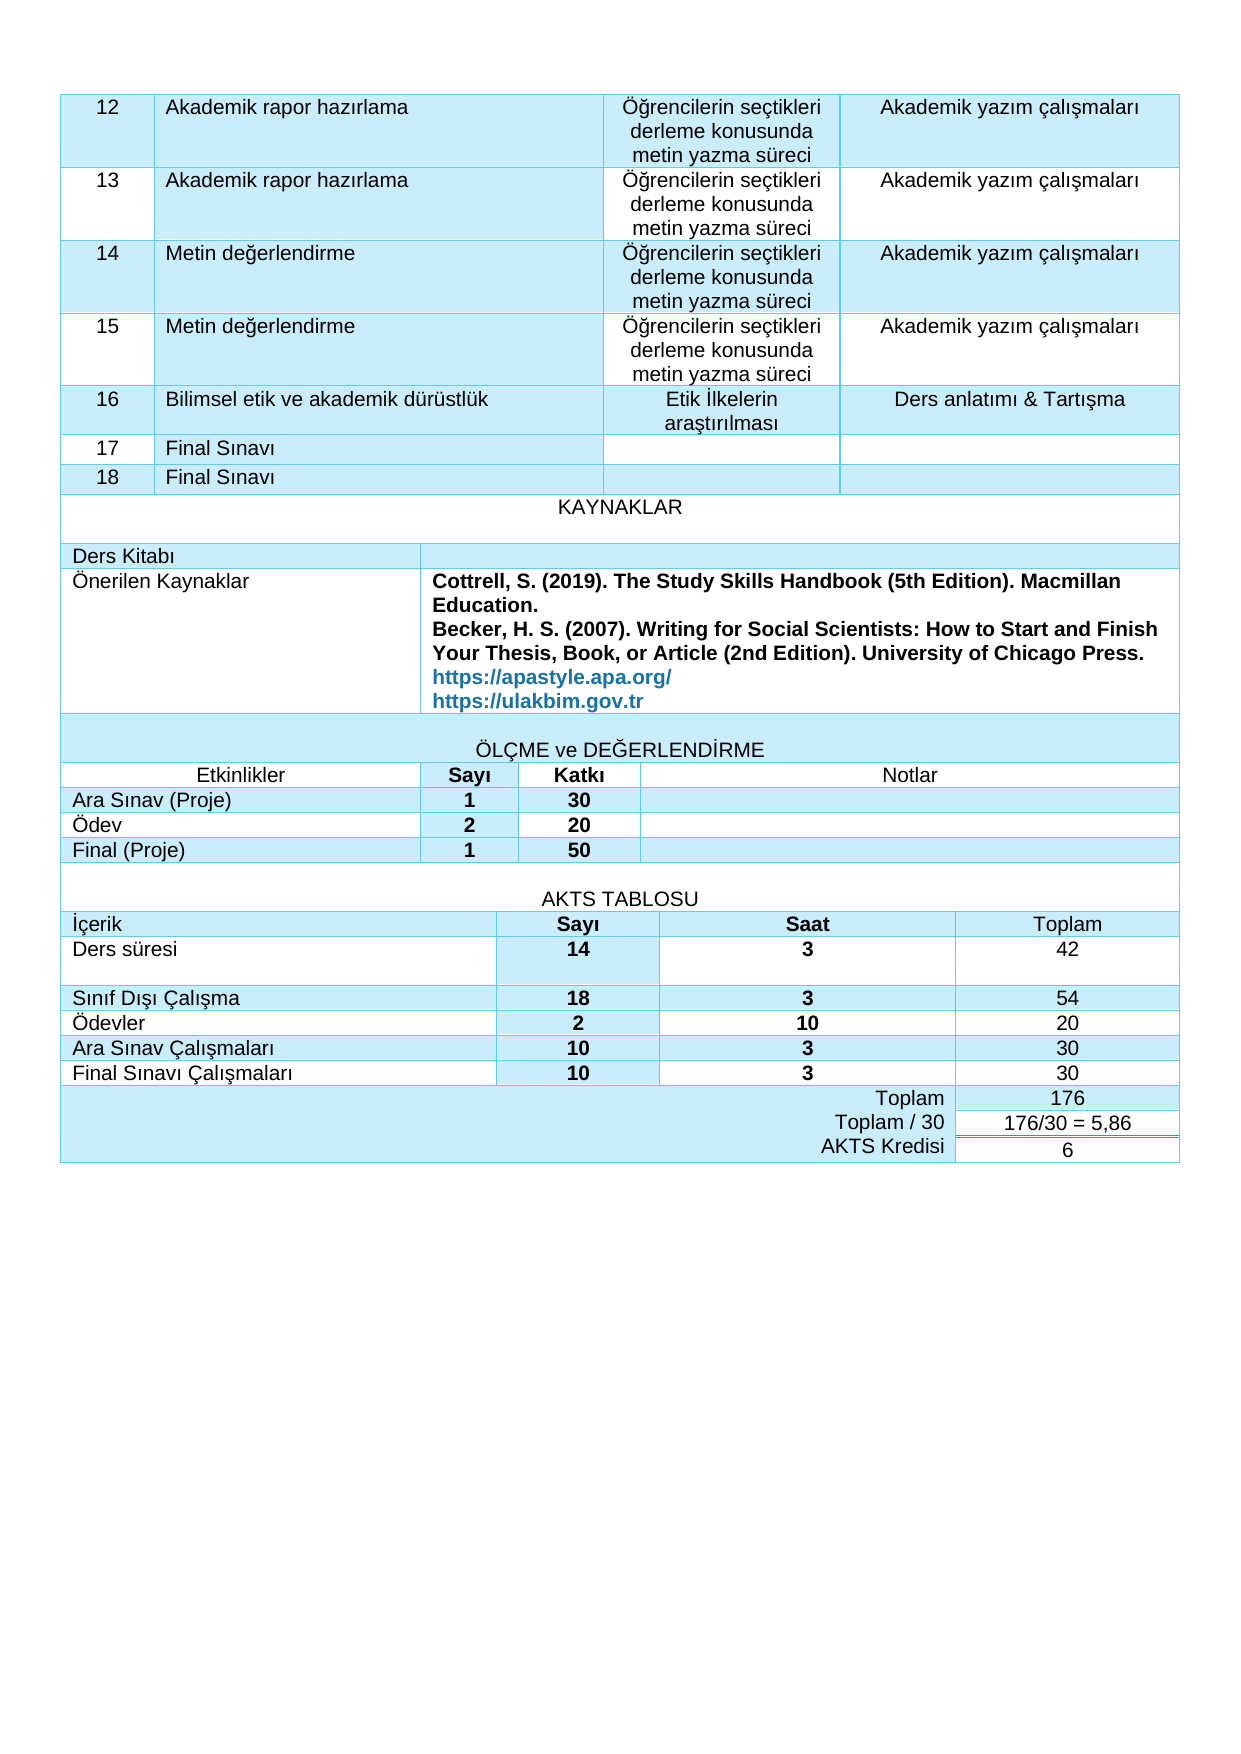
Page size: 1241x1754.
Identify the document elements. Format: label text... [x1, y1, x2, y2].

table_cell 1 [421, 838, 518, 862]
table_cell [641, 838, 1179, 862]
table_cell [641, 788, 1179, 812]
table_cell 176/30 = 5,86 [956, 1111, 1179, 1134]
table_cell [155, 95, 603, 167]
table_cell 14 [497, 937, 659, 984]
table_cell Cottrell, S. (2019). The Study Skills Handbook (5th Edition). Macmillan Education. Becker, H. S. (2007). Writing for Social Scientists: How to Start and Finish Your Thesis, Book, or Article (2nd Edition). University of Chicago Press. https://apastyle.apa.org/ https://ulakbim.gov.tr [421, 569, 1179, 713]
table_cell Öğrencilerin seçtikleri derleme konusunda metin yazma süreci [604, 314, 839, 385]
table_cell 16 [61, 386, 154, 434]
table_cell 20 [519, 813, 640, 837]
table_cell Katkı [519, 763, 640, 787]
table_cell Sınıf Dışı Çalışma [61, 986, 496, 1009]
table_cell Saat [660, 912, 955, 936]
table_cell Toplam Toplam / 30 AKTS Kredisi [61, 1086, 955, 1162]
table_cell [841, 435, 1179, 464]
table_cell KAYNAKLAR [61, 495, 1179, 543]
table_cell Etik İlkelerin araştırılması [604, 386, 839, 434]
table_cell 30 [956, 1061, 1179, 1084]
table_cell Akademik yazım çalışmaları [841, 241, 1179, 312]
table_cell 3 [660, 937, 955, 984]
table_cell Ara Sınav (Proje) [61, 788, 420, 812]
table_cell Ödev [61, 813, 420, 837]
table_cell 2 [421, 813, 518, 837]
table_cell 12 [61, 95, 154, 167]
table_cell 50 [519, 838, 640, 862]
table_cell Final Sınavı [155, 465, 603, 494]
table_cell Önerilen Kaynaklar [61, 569, 420, 713]
table_cell ÖLÇME ve DEĞERLENDİRME [61, 714, 1179, 762]
table_cell 30 [956, 1036, 1179, 1059]
table_cell Etkinlikler [61, 763, 420, 787]
table_cell Ödevler [61, 1011, 496, 1034]
table_cell 1 [421, 788, 518, 812]
table_cell 20 [956, 1011, 1179, 1034]
table_cell 3 [660, 1061, 955, 1084]
table_cell 30 [519, 788, 640, 812]
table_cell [604, 95, 839, 167]
table_cell [604, 435, 839, 464]
table_cell 14 [61, 241, 154, 312]
table_cell Final Sınavı [155, 435, 603, 464]
table_cell Bilimsel etik ve akademik dürüstlük [155, 386, 603, 434]
table_cell Metin değerlendirme [155, 314, 603, 385]
table_cell 10 [497, 1061, 659, 1084]
table_cell Toplam [956, 912, 1179, 936]
table_cell 13 [61, 168, 154, 239]
table_cell Akademik yazım çalışmaları [841, 314, 1179, 385]
table_cell 176 [956, 1086, 1179, 1109]
table_cell Metin değerlendirme [155, 241, 603, 312]
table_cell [841, 95, 1179, 167]
table_cell Ders anlatımı & Tartışma [841, 386, 1179, 434]
table_cell 2 [497, 1011, 659, 1034]
table_cell Sayı [421, 763, 518, 787]
table_cell Final (Proje) [61, 838, 420, 862]
table_cell Ara Sınav Çalışmaları [61, 1036, 496, 1059]
table_cell 15 [61, 314, 154, 385]
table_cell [604, 168, 839, 239]
table_cell Ders Kitabı [61, 544, 420, 568]
table_cell İçerik [61, 912, 496, 936]
table_cell Notlar [641, 763, 1179, 787]
table_cell AKTS TABLOSU [61, 863, 1179, 911]
table_cell 6 [956, 1138, 1179, 1162]
table_cell [641, 813, 1179, 837]
table_cell 17 [61, 435, 154, 464]
table_cell 3 [660, 1036, 955, 1059]
table_cell [604, 465, 839, 494]
table_cell 18 [61, 465, 154, 494]
table_cell 54 [956, 986, 1179, 1009]
table_cell Akademik yazım çalışmaları [841, 168, 1179, 239]
table_cell Ders süresi [61, 937, 496, 984]
table_cell Final Sınavı Çalışmaları [61, 1061, 496, 1084]
table_cell [421, 544, 1179, 568]
table_cell 10 [660, 1011, 955, 1034]
table_cell 10 [497, 1036, 659, 1059]
table_cell 3 [660, 986, 955, 1009]
table_cell 18 [497, 986, 659, 1009]
table_cell Akademik rapor hazırlama [155, 168, 603, 239]
table_cell 42 [956, 937, 1179, 984]
table_cell Öğrencilerin seçtikleri derleme konusunda metin yazma süreci [604, 241, 839, 312]
table_cell Sayı [497, 912, 659, 936]
table_cell [841, 465, 1179, 494]
